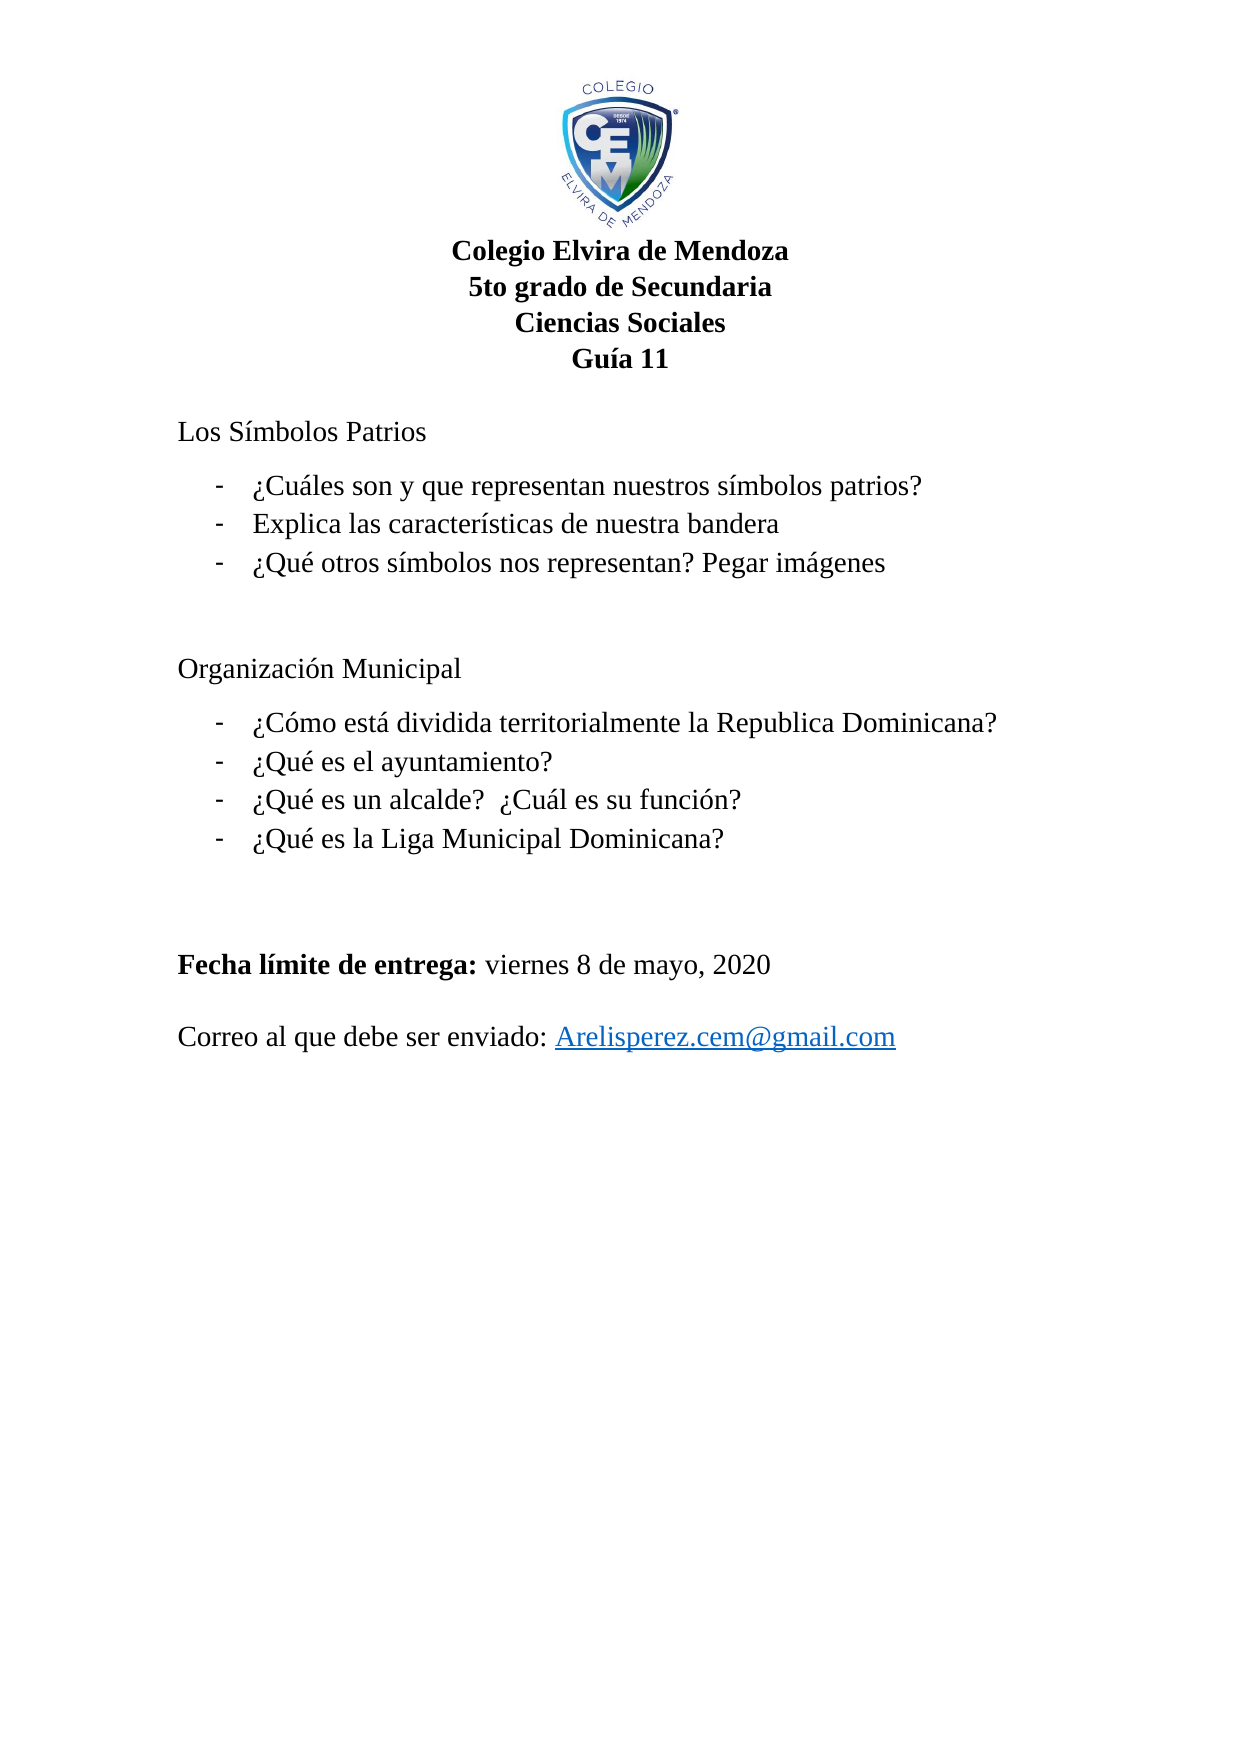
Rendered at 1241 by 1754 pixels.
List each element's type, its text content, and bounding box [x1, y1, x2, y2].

list Explica las características de nuestra bandera [215, 505, 1063, 541]
list ¿Cuáles son y que representan nuestros símbolos patrios? [215, 467, 1063, 502]
list ¿Qué es la Liga Municipal Dominicana? [215, 820, 1063, 855]
text Guía 11 [177, 342, 1063, 375]
list ¿Qué es un alcalde? ¿Cuál es su función? [215, 781, 1063, 817]
picture [539, 73, 701, 235]
text Fecha límite de entrega: viernes 8 de mayo, 2020 [177, 947, 1063, 981]
text 5to grado de Secundaria [177, 269, 1063, 303]
text Correo al que debe ser enviado: Arelisperez.cem@gmail.com [177, 1019, 1063, 1053]
list ¿Qué otros símbolos nos representan? Pegar imágenes [215, 544, 1063, 579]
list ¿Cómo está dividida territorialmente la Republica Dominicana? [215, 704, 1063, 740]
text Ciencias Sociales [177, 306, 1063, 339]
text Organización Municipal [177, 652, 1063, 685]
text Colegio Elvira de Mendoza [177, 233, 1063, 267]
list ¿Qué es el ayuntamiento? [215, 743, 1063, 778]
text Los Símbolos Patrios [177, 414, 1063, 447]
